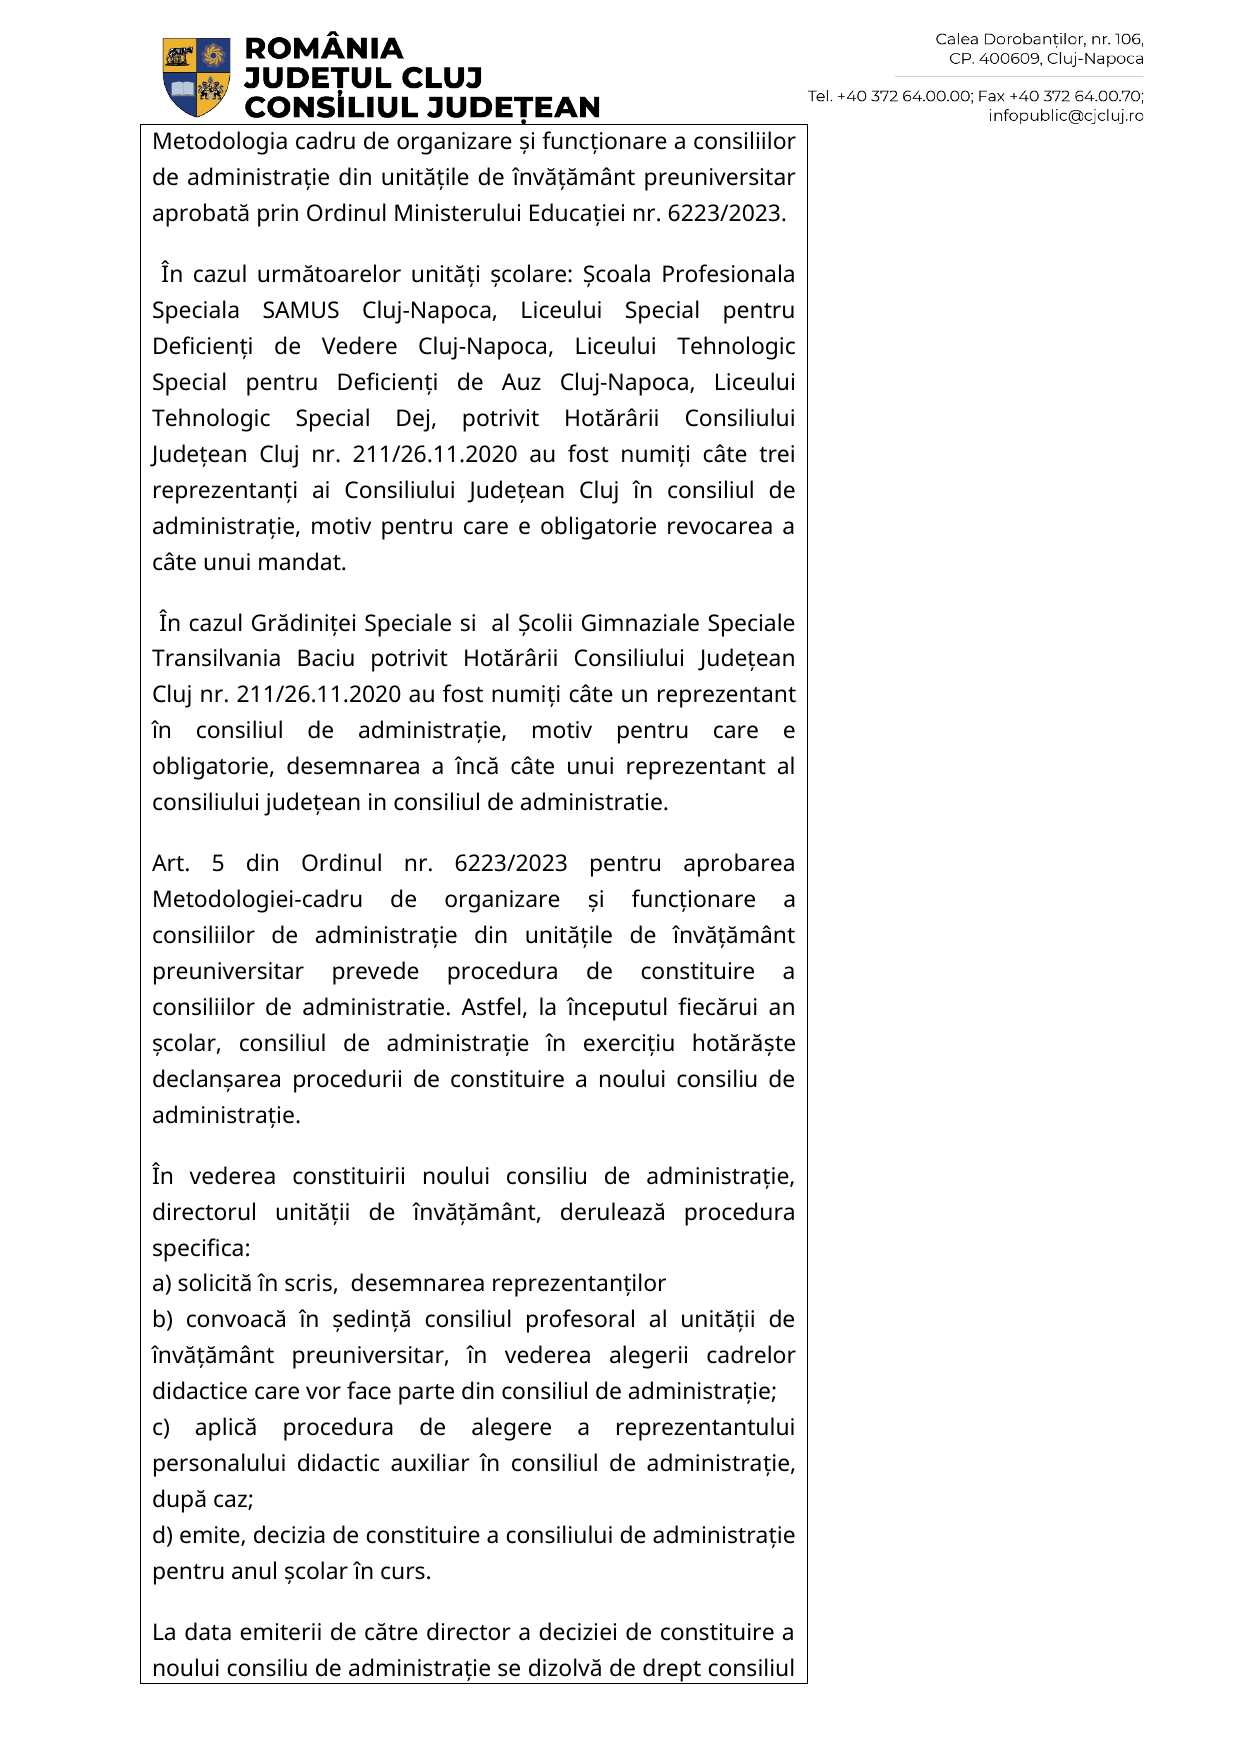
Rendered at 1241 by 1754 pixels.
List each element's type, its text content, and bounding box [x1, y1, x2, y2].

picture [807, 30, 1144, 125]
picture [162, 31, 600, 124]
